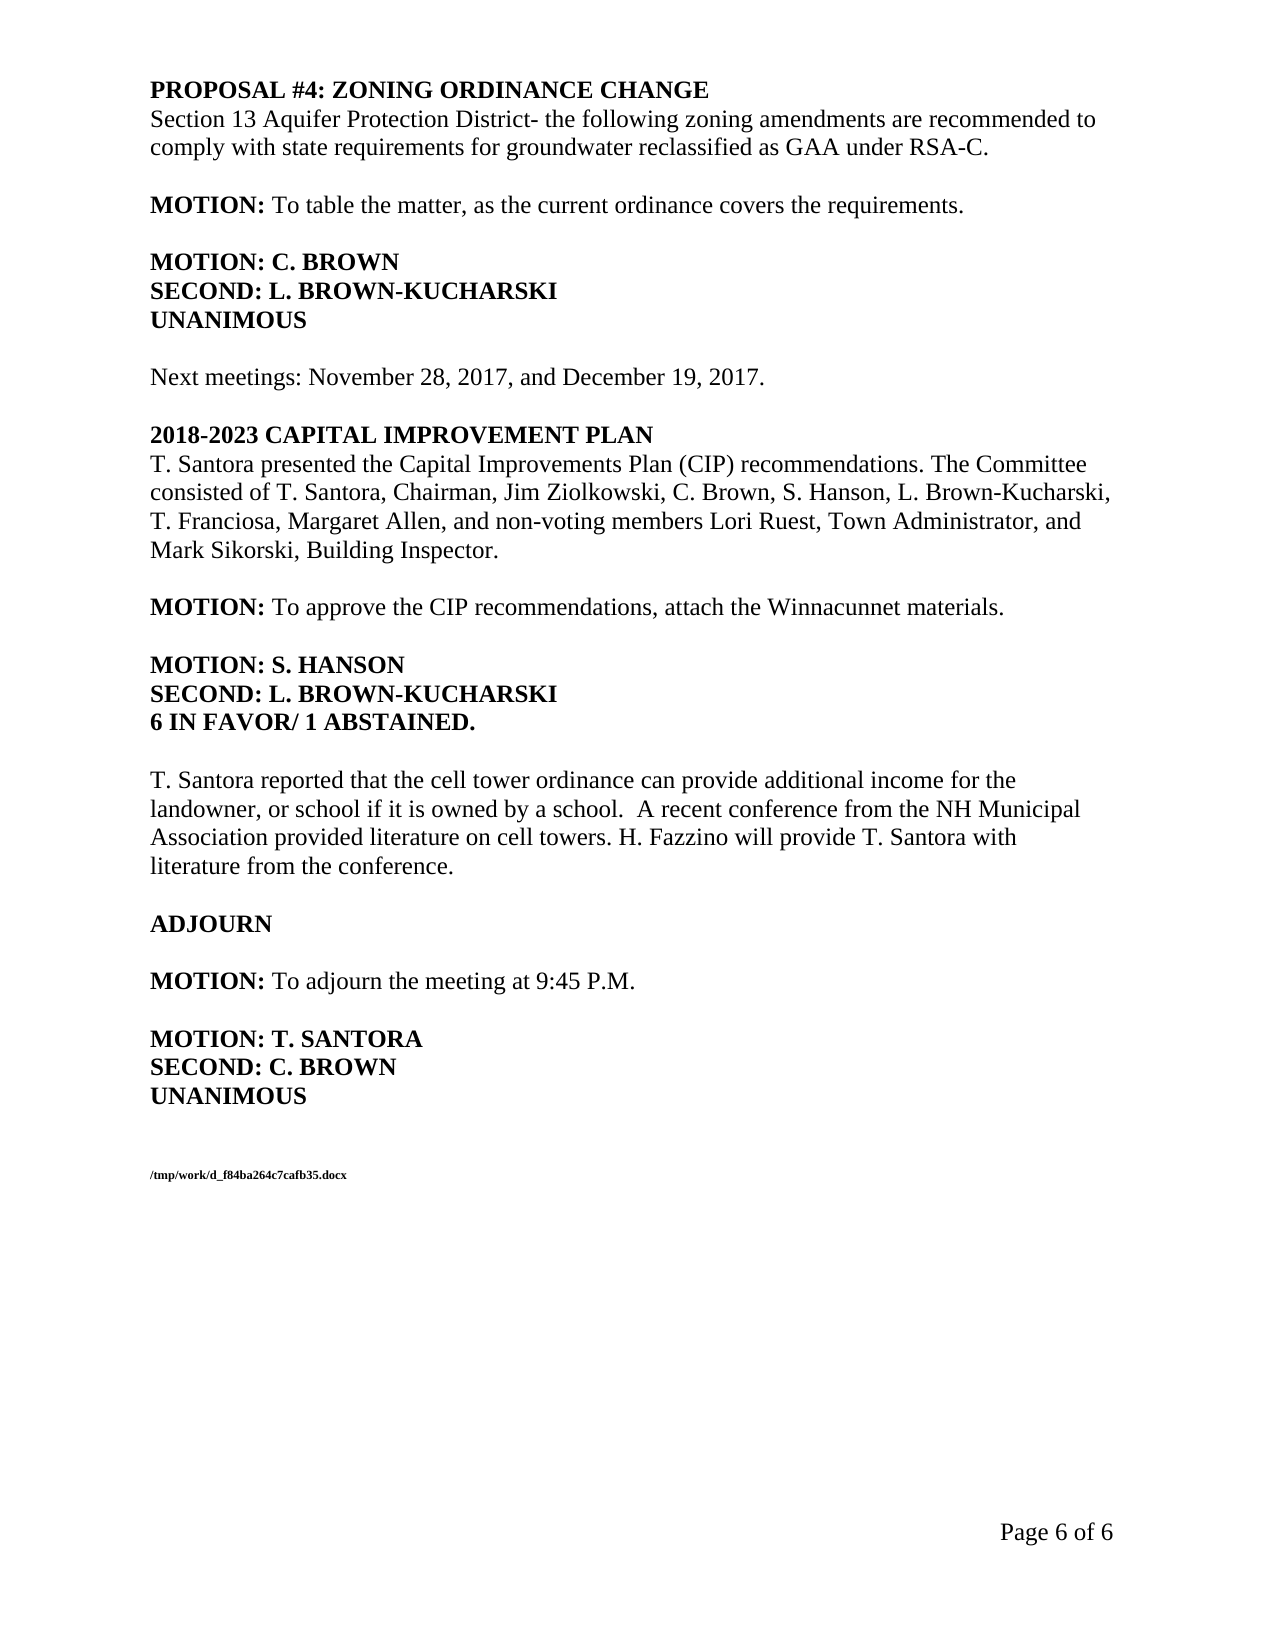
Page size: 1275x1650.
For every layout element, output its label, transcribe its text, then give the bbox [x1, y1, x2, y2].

text W:\PLANNING BOARD\PLAN2017\PB10242017.docx [150, 1167, 1113, 1182]
text MOTION: To approve the CIP recommendations, attach the Winnacunnet materials. [150, 592, 1113, 621]
text MOTION: S. HANSON [150, 650, 1113, 679]
text ADJOURN [150, 909, 1113, 937]
text SECOND: L. BROWN-KUCHARSKI [150, 679, 1113, 707]
text 6 IN FAVOR/ 1 ABSTAINED. [150, 707, 1113, 736]
text SECOND: C. BROWN [150, 1052, 1113, 1081]
text Section 13 Aquifer Protection District- the following zoning amendments are recommended to comply with state requirements for groundwater reclassified as GAA under RSA-C. [150, 104, 1113, 161]
text PROPOSAL #4: ZONING ORDINANCE CHANGE [150, 75, 1113, 104]
text T. Santora reported that the cell tower ordinance can provide additional income for the landowner, or school if it is owned by a school. A recent conference from the NH Municipal Association provided literature on cell towers. H. Fazzino will provide T. Santora with literature from the conference. [150, 765, 1113, 880]
text Next meetings: November 28, 2017, and December 19, 2017. [150, 362, 1113, 391]
text 2018-2023 CAPITAL IMPROVEMENT PLAN [150, 420, 1113, 449]
text SECOND: L. BROWN-KUCHARSKI [150, 276, 1113, 305]
text UNANIMOUS [150, 1081, 1113, 1110]
text T. Santora presented the Capital Improvements Plan (CIP) recommendations. The Committee consisted of T. Santora, Chairman, Jim Ziolkowski, C. Brown, S. Hanson, L. Brown-Kucharski, T. Franciosa, Margaret Allen, and non-voting members Lori Ruest, Town Administrator, and Mark Sikorski, Building Inspector. [150, 449, 1113, 564]
text MOTION: C. BROWN [150, 247, 1113, 276]
text UNANIMOUS [150, 305, 1113, 334]
text MOTION: To table the matter, as the current ordinance covers the requirements. [150, 190, 1113, 219]
text MOTION: To adjourn the meeting at 9:45 P.M. [150, 966, 1113, 995]
text MOTION: T. SANTORA [150, 1024, 1113, 1052]
